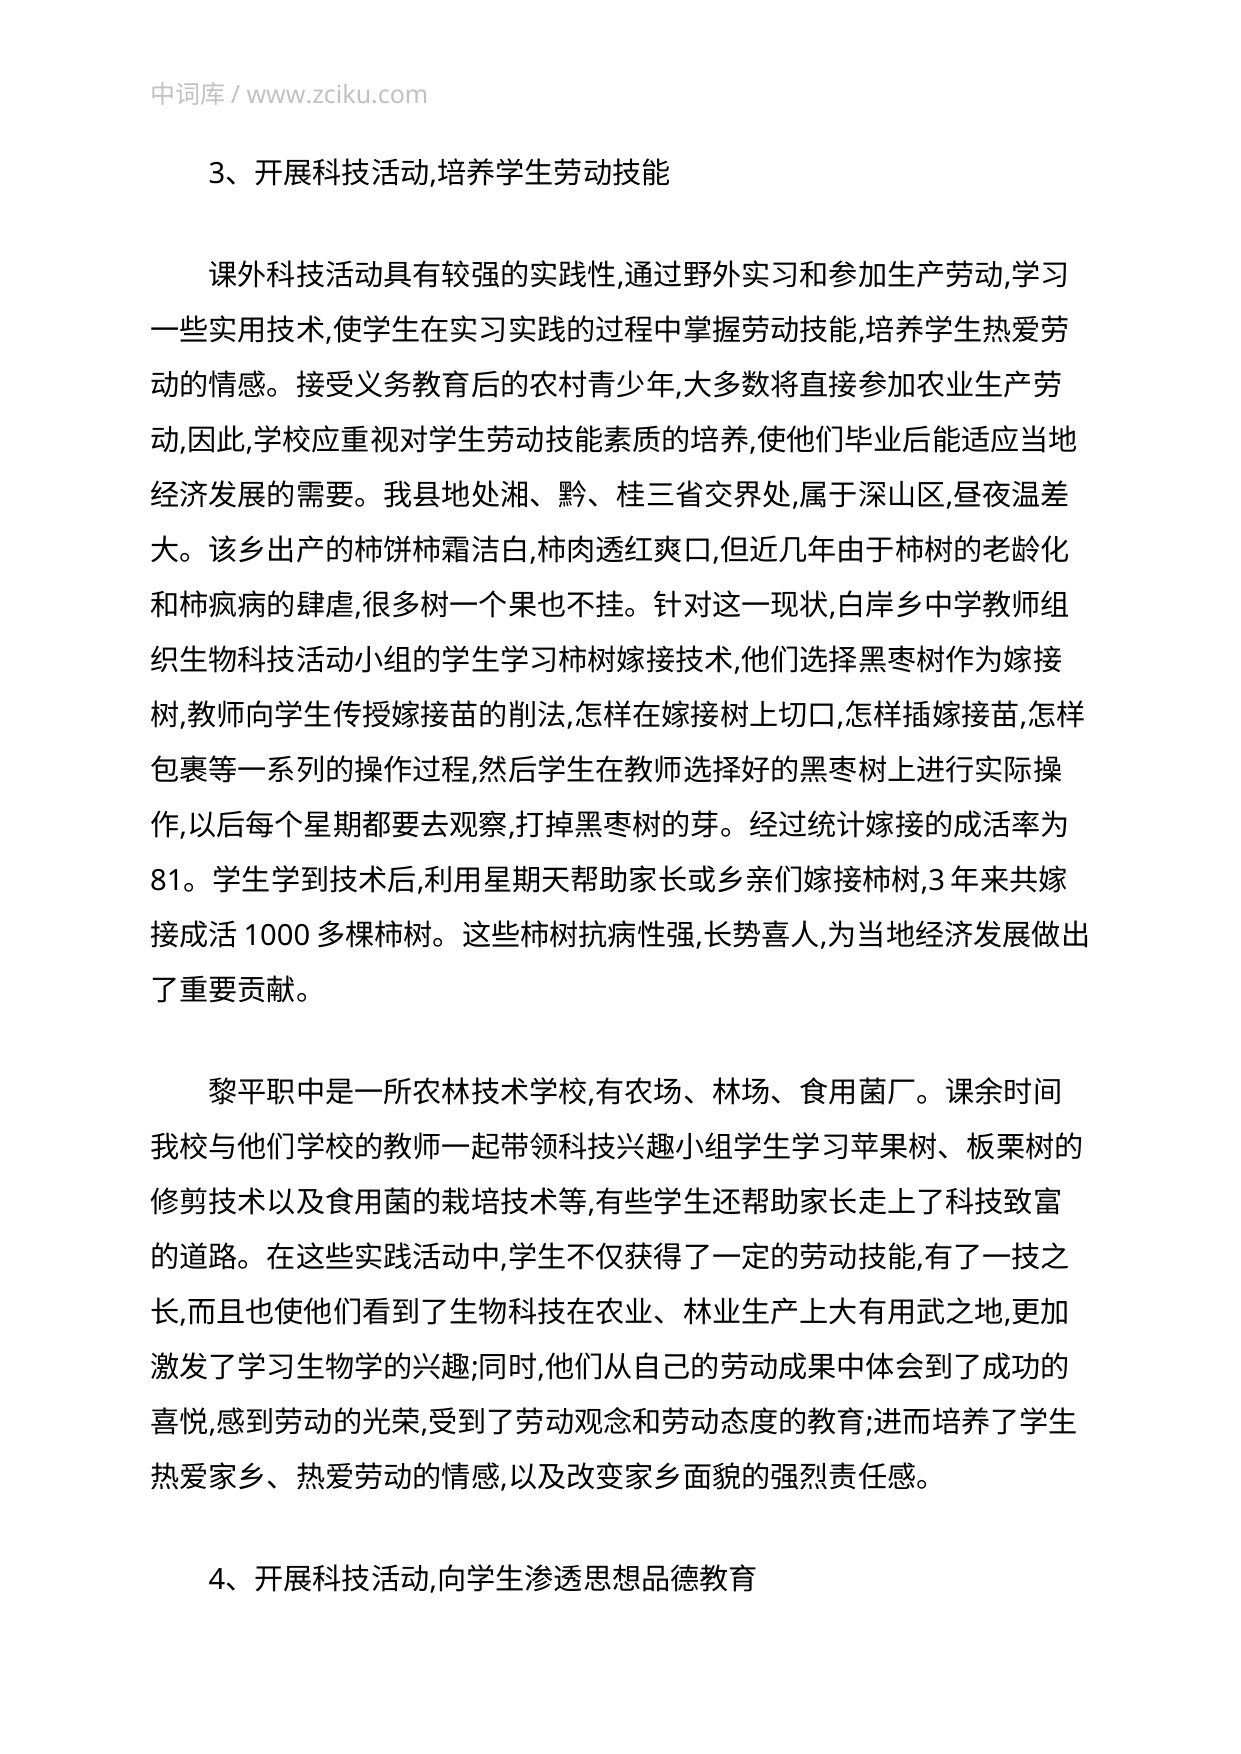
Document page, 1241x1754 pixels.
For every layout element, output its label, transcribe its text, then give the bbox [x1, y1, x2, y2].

text 3、开展科技活动,培养学生劳动技能 [150, 150, 1090, 192]
text 黎平职中是一所农林技术学校,有农场、林场、食用菌厂。课余时间我校与他们学校的教师一起带领科技兴趣小组学生学习苹果树、板栗树的修剪技术以及食用菌的栽培技术等,有些学生还帮助家长走上了科技致富的道路。在这些实践活动中,学生不仅获得了一定的劳动技能,有了一技之长,而且也使他们看到了生物科技在农业、林业生产上大有用武之地,更加激发了学习生物学的兴趣;同时,他们从自己的劳动成果中体会到了成功的喜悦,感到劳动的光荣,受到了劳动观念和劳动态度的教育;进而培养了学生热爱家乡、热爱劳动的情感,以及改变家乡面貌的强烈责任感。 [150, 1069, 1090, 1496]
text 4、开展科技活动,向学生渗透思想品德教育 [150, 1556, 1090, 1598]
text 课外科技活动具有较强的实践性,通过野外实习和参加生产劳动,学习一些实用技术,使学生在实习实践的过程中掌握劳动技能,培养学生热爱劳动的情感。接受义务教育后的农村青少年,大多数将直接参加农业生产劳动,因此,学校应重视对学生劳动技能素质的培养,使他们毕业后能适应当地经济发展的需要。我县地处湘、黔、桂三省交界处,属于深山区,昼夜温差大。该乡出产的柿饼柿霜洁白,柿肉透红爽口,但近几年由于柿树的老龄化和柿疯病的肆虐,很多树一个果也不挂。针对这一现状,白岸乡中学教师组织生物科技活动小组的学生学习柿树嫁接技术,他们选择黑枣树作为嫁接树,教师向学生传授嫁接苗的削法,怎样在嫁接树上切口,怎样插嫁接苗,怎样包裹等一系列的操作过程,然后学生在教师选择好的黑枣树上进行实际操作,以后每个星期都要去观察,打掉黑枣树的芽。经过统计嫁接的成活率为81。学生学到技术后,利用星期天帮助家长或乡亲们嫁接柿树,3年来共嫁接成活1000多棵柿树。这些柿树抗病性强,长势喜人,为当地经济发展做出了重要贡献。 [150, 252, 1090, 1009]
